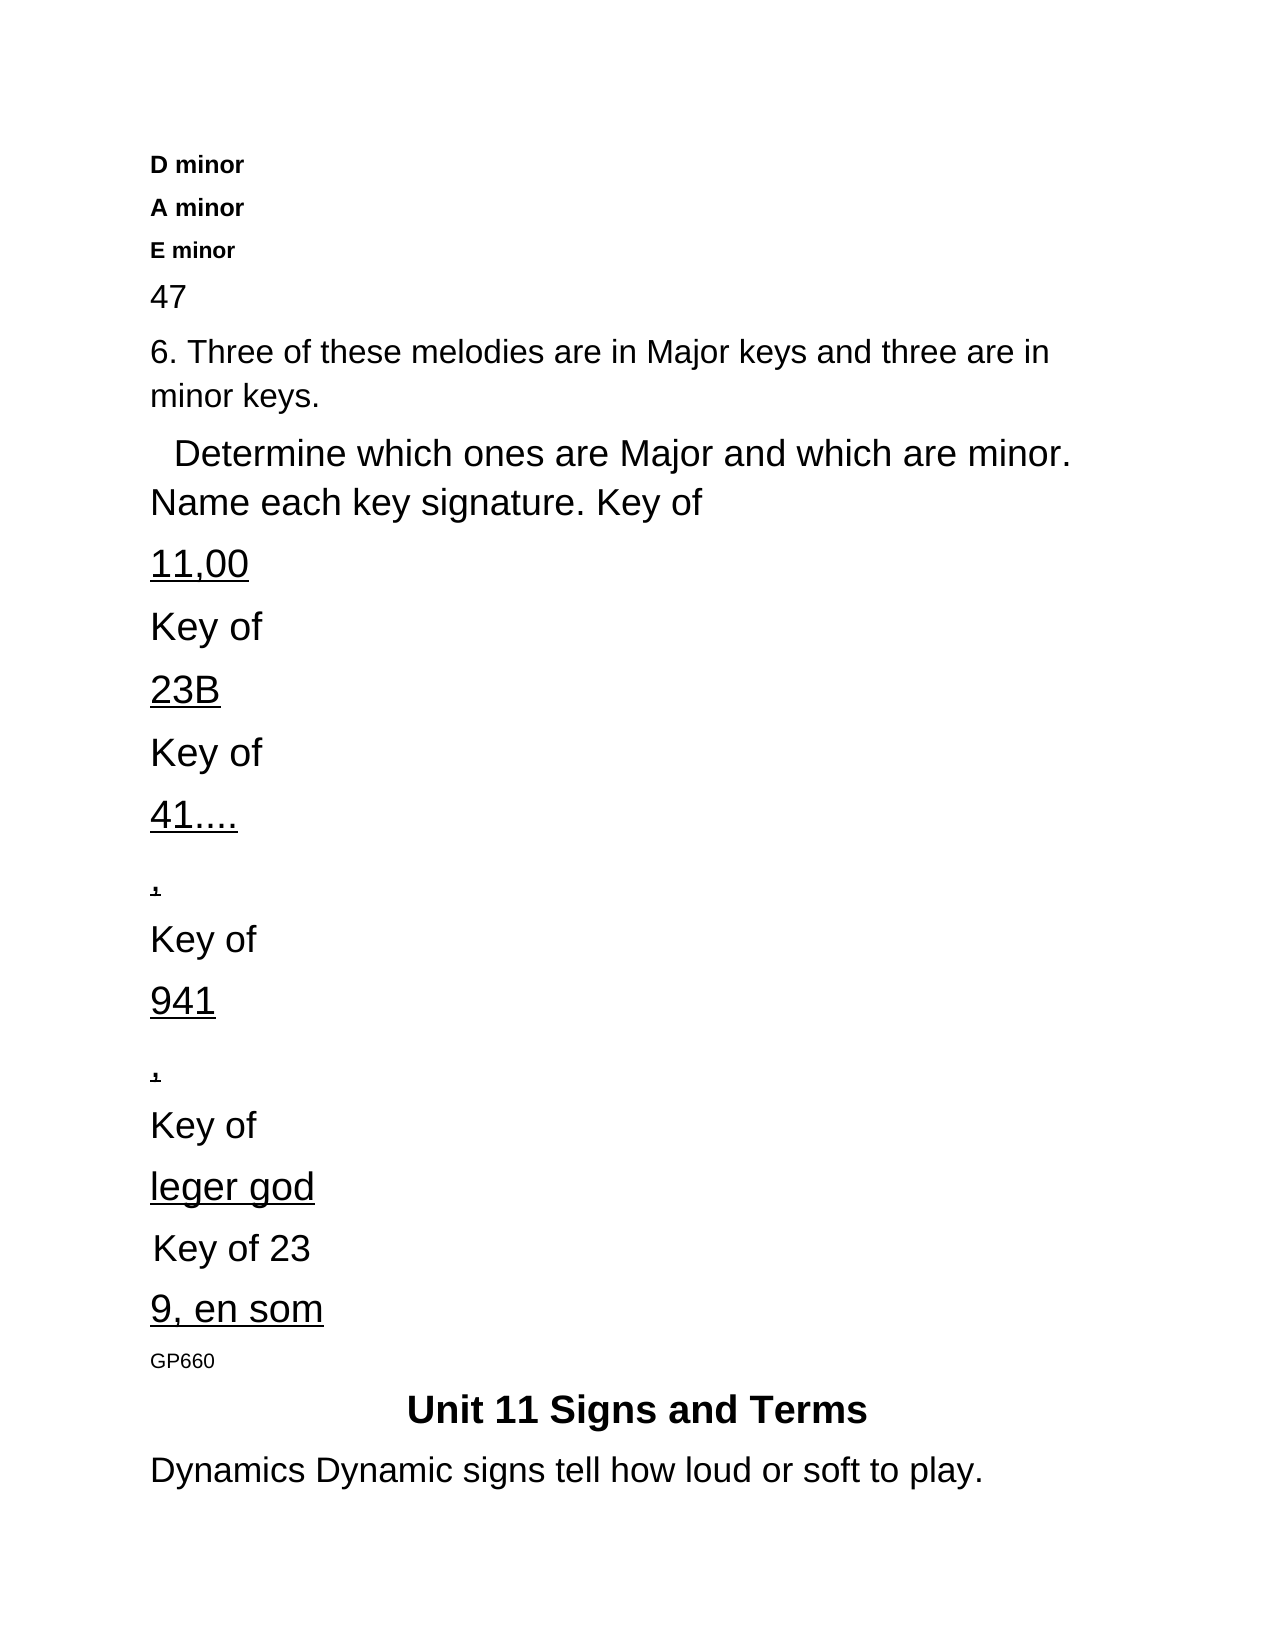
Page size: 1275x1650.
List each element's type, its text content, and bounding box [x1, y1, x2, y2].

text A minor [150, 193, 1125, 222]
text Key of [150, 603, 1125, 649]
text , [150, 1040, 1125, 1086]
text Key of [150, 729, 1125, 774]
text , [150, 854, 1125, 900]
text D minor [150, 150, 1125, 179]
text 41.... [150, 792, 1125, 837]
text 47 [150, 277, 1125, 316]
text leger god [150, 1163, 1125, 1208]
text GP660 [150, 1348, 1125, 1372]
text 11,00 [150, 540, 1125, 586]
text 23B [150, 666, 1125, 712]
text Key of 23 [150, 1226, 1125, 1269]
text Key of [150, 917, 1125, 960]
text Dynamics Dynamic signs tell how loud or soft to play. [150, 1449, 1125, 1490]
text Unit 11 Signs and Terms [150, 1386, 1125, 1432]
text 6. Three of these melodies are in Major keys and three are in minor keys. [150, 332, 1125, 415]
text Key of [150, 1103, 1125, 1146]
text Determine which ones are Major and which are minor. Name each key signature. Key of [150, 431, 1125, 523]
text 941 [150, 977, 1125, 1023]
text E minor [150, 237, 1125, 263]
text 9, en som [150, 1286, 1125, 1331]
